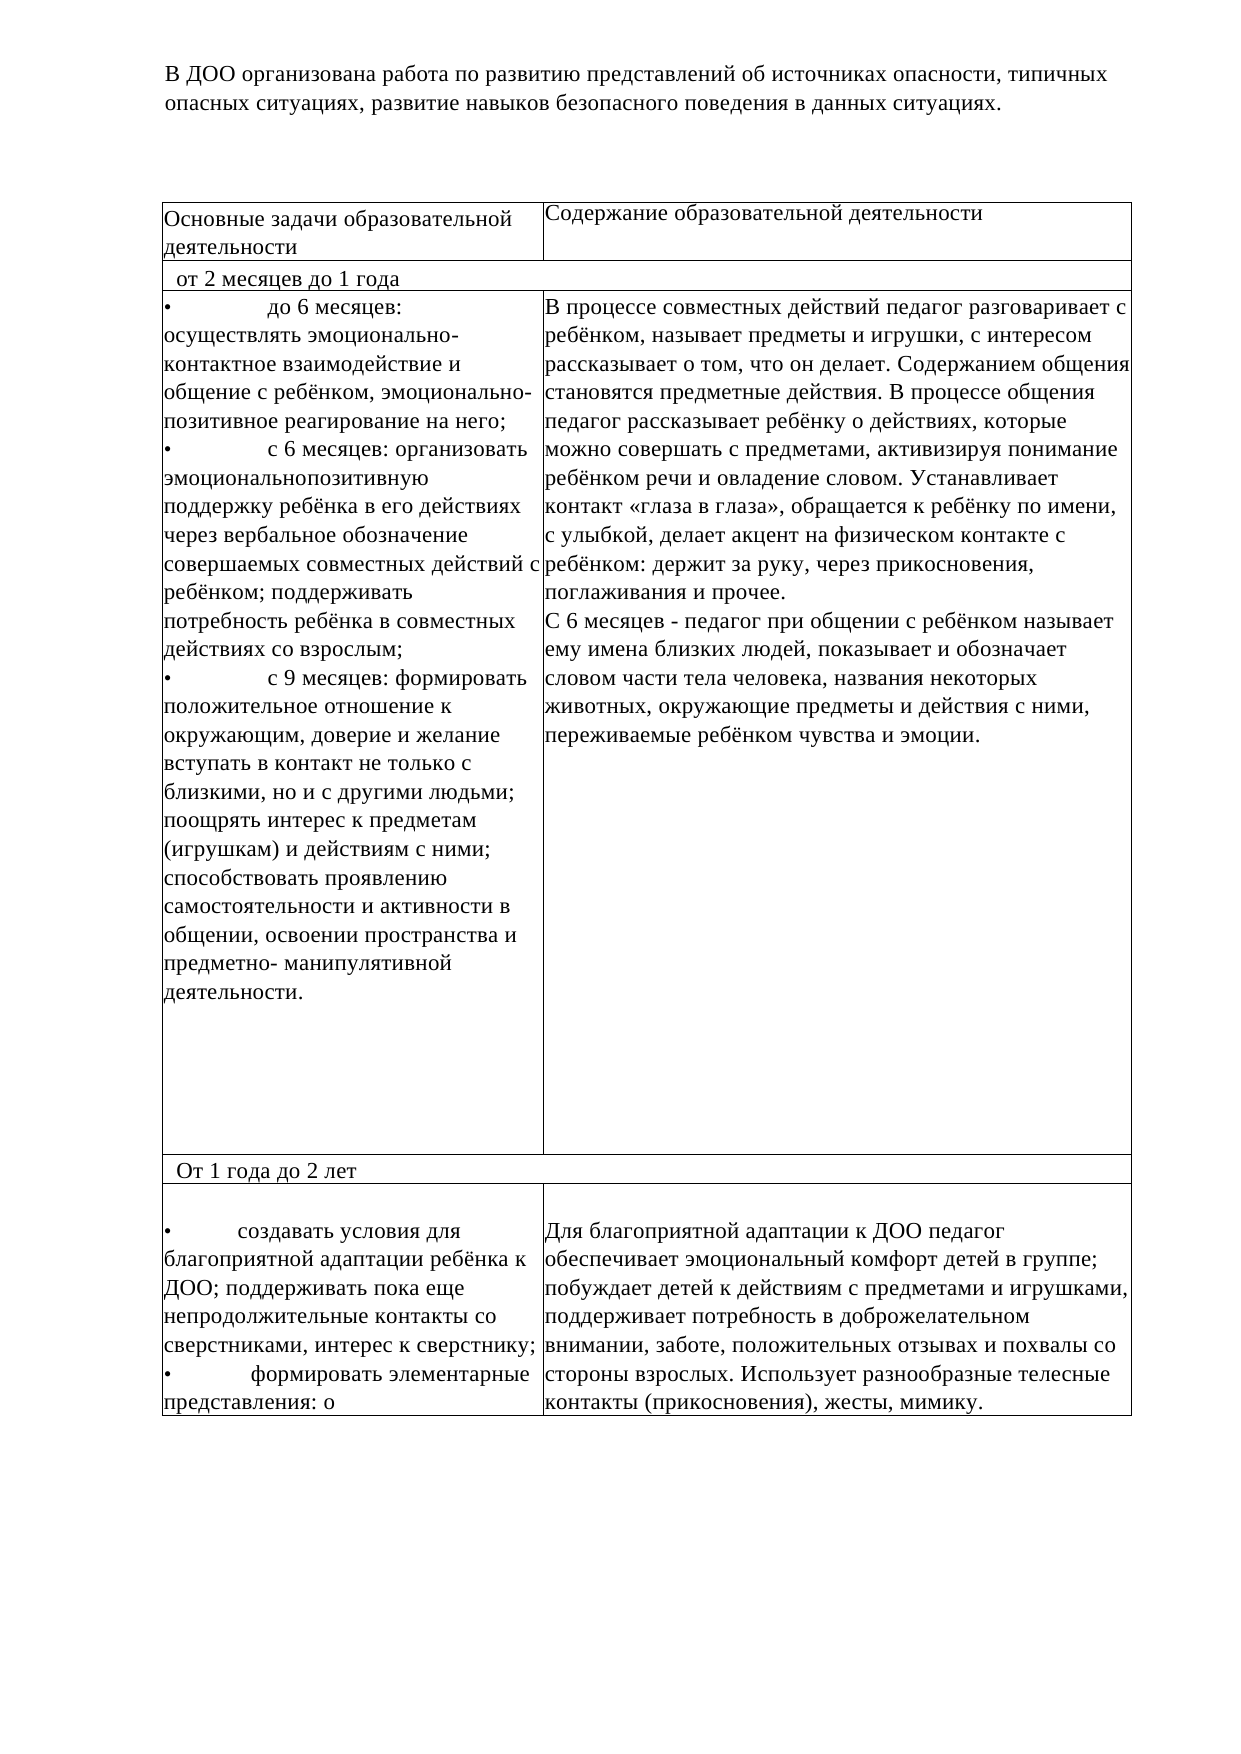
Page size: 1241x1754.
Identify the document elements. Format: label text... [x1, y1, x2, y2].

table_cell создавать условия для благоприятной адаптации ребёнка к ДОО; поддерживать пока еще непродолжительные контакты со сверстниками, интерес к сверстнику; формировать элементарные представления: о [163, 1184, 543, 1415]
table_cell до 6 месяцев: осуществлять эмоциональноконтактное взаимодействие и общение с ребёнком, эмоционально-позитивное реагирование на него; с 6 месяцев: организовать эмоциональнопозитивную поддержку ребёнка в его действиях через вербальное обозначение совершаемых совместных действий с ребёнком; поддерживать потребность ребёнка в совместных действиях со взрослым; с 9 месяцев: формировать положительное отношение к окружающим, доверие и желание вступать в контакт не только с близкими, но и с другими людьми; поощрять интерес к предметам (игрушкам) и действиям с ними; способствовать проявлению самостоятельности и активности в общении, освоении пространства и предметно- манипулятивной деятельности. [163, 291, 543, 1154]
table_header Основные задачи образовательной деятельности [163, 203, 543, 260]
table_header Содержание образовательной деятельности [544, 203, 1131, 260]
table_cell Для благоприятной адаптации к ДОО педагог обеспечивает эмоциональный комфорт детей в группе; побуждает детей к действиям с предметами и игрушками, поддерживает потребность в доброжелательном внимании, заботе, положительных отзывах и похвалы со стороны взрослых. Использует разнообразные телесные контакты (прикосновения), жесты, мимику. [544, 1184, 1131, 1415]
table_cell От 1 года до 2 лет [163, 1155, 1131, 1183]
table_cell от 2 месяцев до 1 года [163, 261, 1131, 290]
text В ДОО организована работа по развитию представлений об источниках опасности, типичных опасных ситуациях, развитие навыков безопасного поведения в данных ситуациях. [164, 59, 1194, 116]
table_cell В процессе совместных действий педагог разговаривает с ребёнком, называет предметы и игрушки, с интересом рассказывает о том, что он делает. Содержанием общения становятся предметные действия. В процессе общения педагог рассказывает ребёнку о действиях, которые можно совершать с предметами, активизируя понимание ребёнком речи и овладение словом. Устанавливает контакт «глаза в глаза», обращается к ребёнку по имени, с улыбкой, делает акцент на физическом контакте с ребёнком: держит за руку, через прикосновения, поглаживания и прочее. С 6 месяцев - педагог при общении с ребёнком называет ему имена близких людей, показывает и обозначает словом части тела человека, названия некоторых животных, окружающие предметы и действия с ними, переживаемые ребёнком чувства и эмоции. [544, 291, 1131, 1154]
